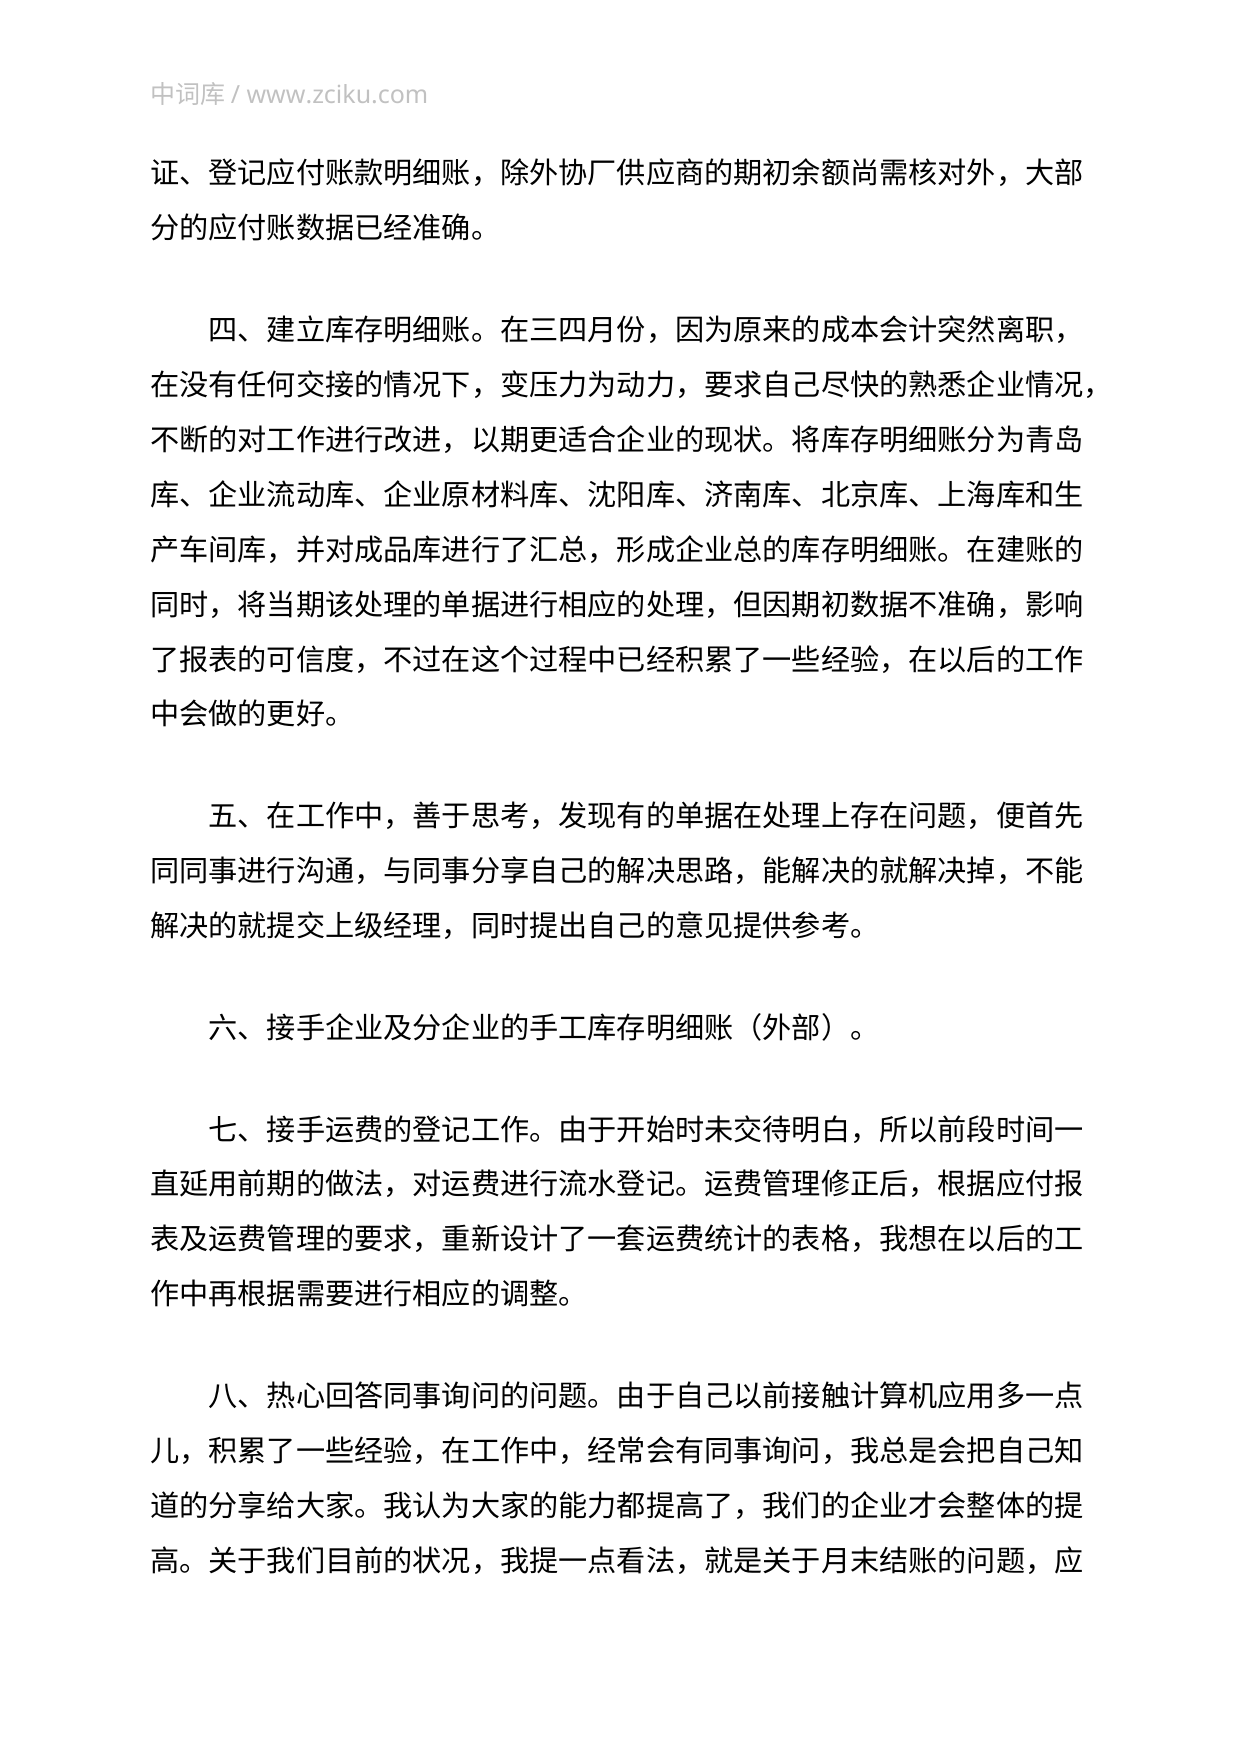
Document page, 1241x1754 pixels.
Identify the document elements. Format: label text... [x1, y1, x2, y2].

text 七、接手运费的登记工作。由于开始时未交待明白，所以前段时间一直延用前期的做法，对运费进行流水登记。运费管理修正后，根据应付报表及运费管理的要求，重新设计了一套运费统计的表格，我想在以后的工作中再根据需要进行相应的调整。 [150, 1106, 1090, 1313]
text 六、接手企业及分企业的手工库存明细账（外部）。 [150, 1004, 1090, 1047]
text 四、建立库存明细账。在三四月份，因为原来的成本会计突然离职，在没有任何交接的情况下，变压力为动力，要求自己尽快的熟悉企业情况，不断的对工作进行改进，以期更适合企业的现状。将库存明细账分为青岛库、企业流动库、企业原材料库、沈阳库、济南库、北京库、上海库和生产车间库，并对成品库进行了汇总，形成企业总的库存明细账。在建账的同时，将当期该处理的单据进行相应的处理，但因期初数据不准确，影响了报表的可信度，不过在这个过程中已经积累了一些经验，在以后的工作中会做的更好。 [150, 307, 1090, 733]
text 五、在工作中，善于思考，发现有的单据在处理上存在问题，便首先同同事进行沟通，与同事分享自己的解决思路，能解决的就解决掉，不能解决的就提交上级经理，同时提出自己的意见提供参考。 [150, 793, 1090, 945]
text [150, 1372, 1090, 1579]
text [150, 150, 1090, 247]
